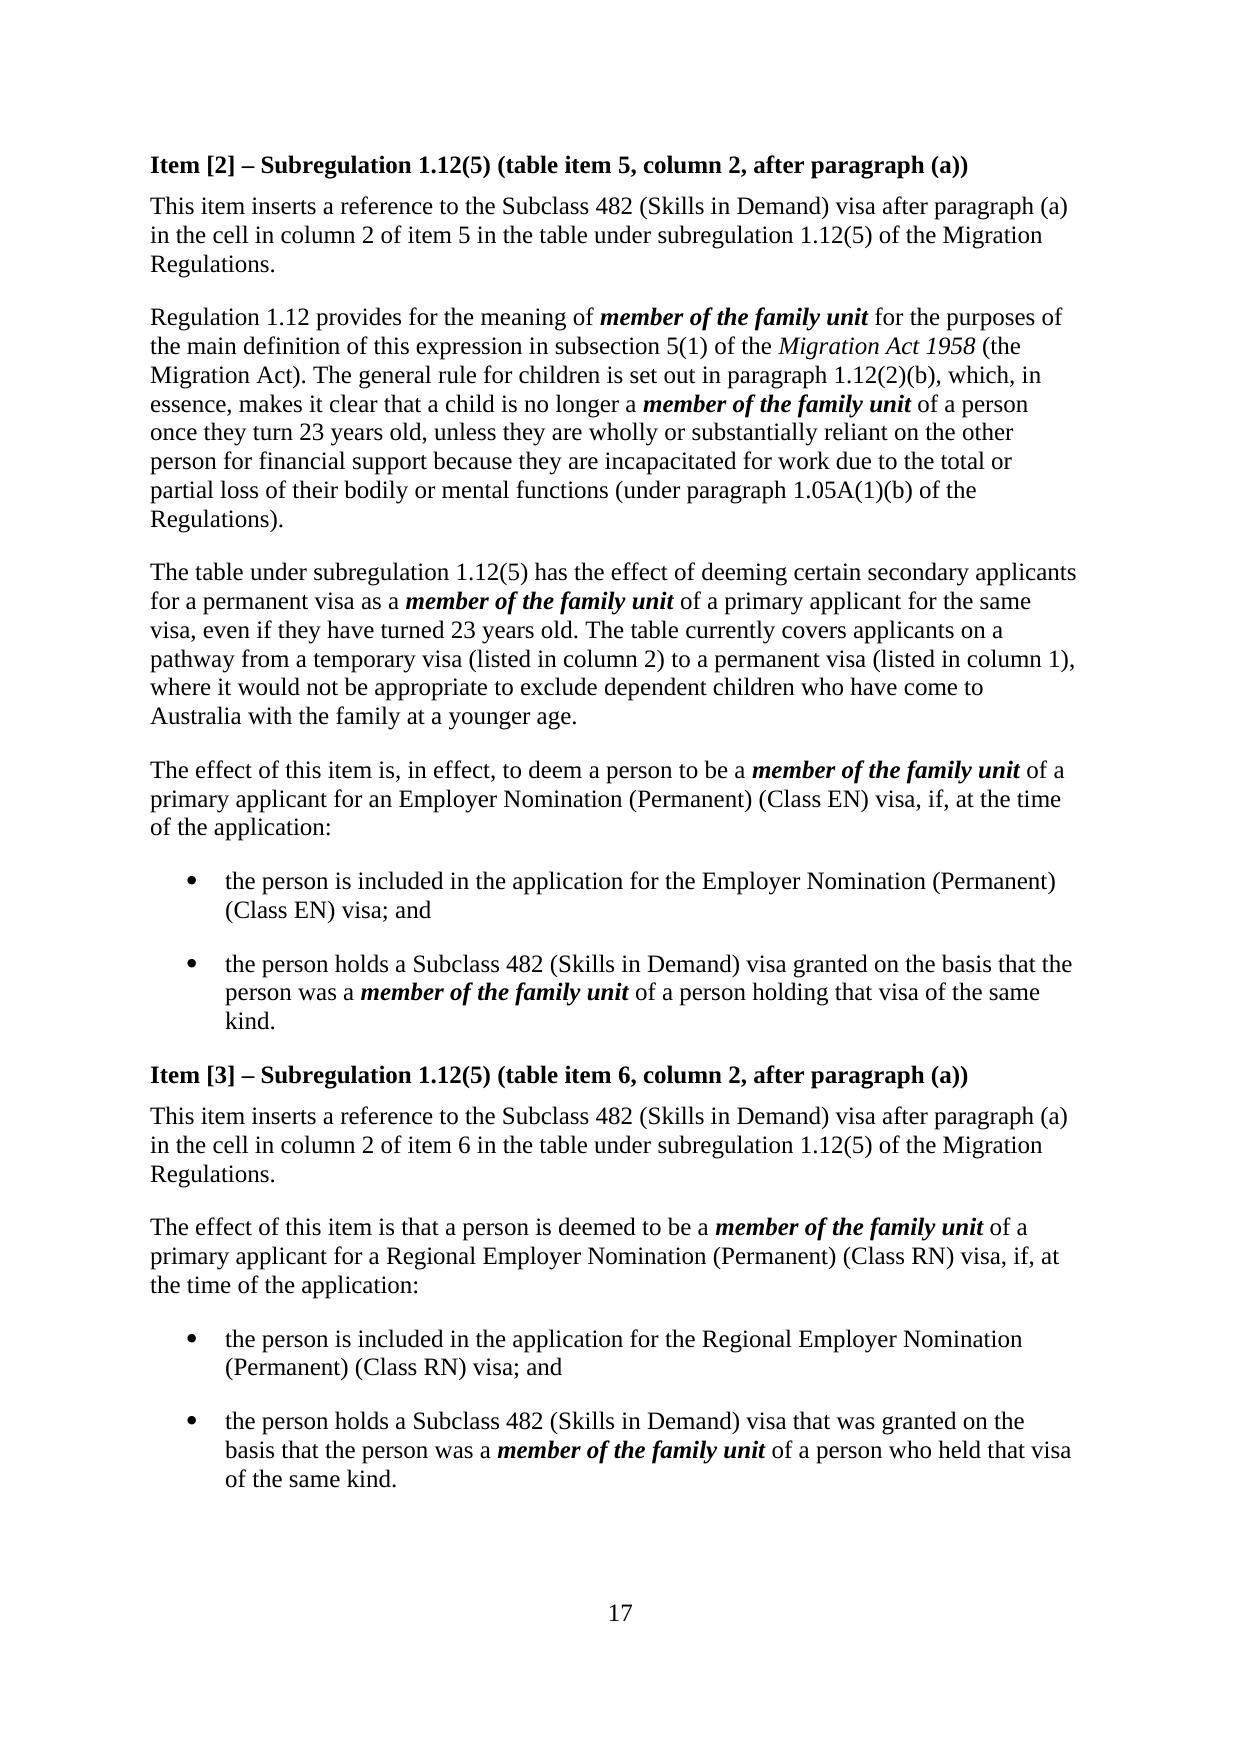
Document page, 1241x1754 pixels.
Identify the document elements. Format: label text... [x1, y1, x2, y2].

text Regulation 1.12 provides for the meaning of member of the family unit for the purposes of the main definition of this expression in subsection 5(1) of the Migration Act 1958 (the Migration Act). The general rule for children is set out in paragraph 1.12(2)(b), which, in essence, makes it clear that a child is no longer a member of the family unit of a person once they turn 23 years old, unless they are wholly or substantially reliant on the other person for financial support because they are incapacitated for work due to the total or partial loss of their bodily or mental functions (under paragraph 1.05A(1)(b) of the Regulations). [150, 302, 1081, 532]
text Item [3] – Subregulation 1.12(5) (table item 6, column 2, after paragraph (a)) [150, 1060, 1090, 1089]
text This item inserts a reference to the Subclass 482 (Skills in Demand) visa after paragraph (a) in the cell in column 2 of item 5 in the table under subregulation 1.12(5) of the Migration Regulations. [150, 191, 1081, 277]
text Item [2] – Subregulation 1.12(5) (table item 5, column 2, after paragraph (a)) [150, 150, 1090, 179]
text The table under subregulation 1.12(5) has the effect of deeming certain secondary applicants for a permanent visa as a member of the family unit of a primary applicant for the same visa, even if they have turned 23 years old. The table currently covers applicants on a pathway from a temporary visa (listed in column 2) to a permanent visa (listed in column 1), where it would not be appropriate to exclude dependent children who have come to Australia with the family at a younger age. [150, 557, 1081, 730]
list the person is included in the application for the Employer Nomination (Permanent) (Class EN) visa; and [187, 866, 1081, 924]
list the person holds a Subclass 482 (Skills in Demand) visa that was granted on the basis that the person was a member of the family unit of a person who held that visa of the same kind. [187, 1406, 1081, 1492]
list the person is included in the application for the Regional Employer Nomination (Permanent) (Class RN) visa; and [187, 1324, 1081, 1381]
text The effect of this item is that a person is deemed to be a member of the family unit of a primary applicant for a Regional Employer Nomination (Permanent) (Class RN) visa, if, at the time of the application: [150, 1212, 1081, 1299]
list the person holds a Subclass 482 (Skills in Demand) visa granted on the basis that the person was a member of the family unit of a person holding that visa of the same kind. [187, 949, 1081, 1035]
text This item inserts a reference to the Subclass 482 (Skills in Demand) visa after paragraph (a) in the cell in column 2 of item 6 in the table under subregulation 1.12(5) of the Migration Regulations. [150, 1101, 1081, 1187]
text The effect of this item is, in effect, to deem a person to be a member of the family unit of a primary applicant for an Employer Nomination (Permanent) (Class EN) visa, if, at the time of the application: [150, 755, 1081, 841]
